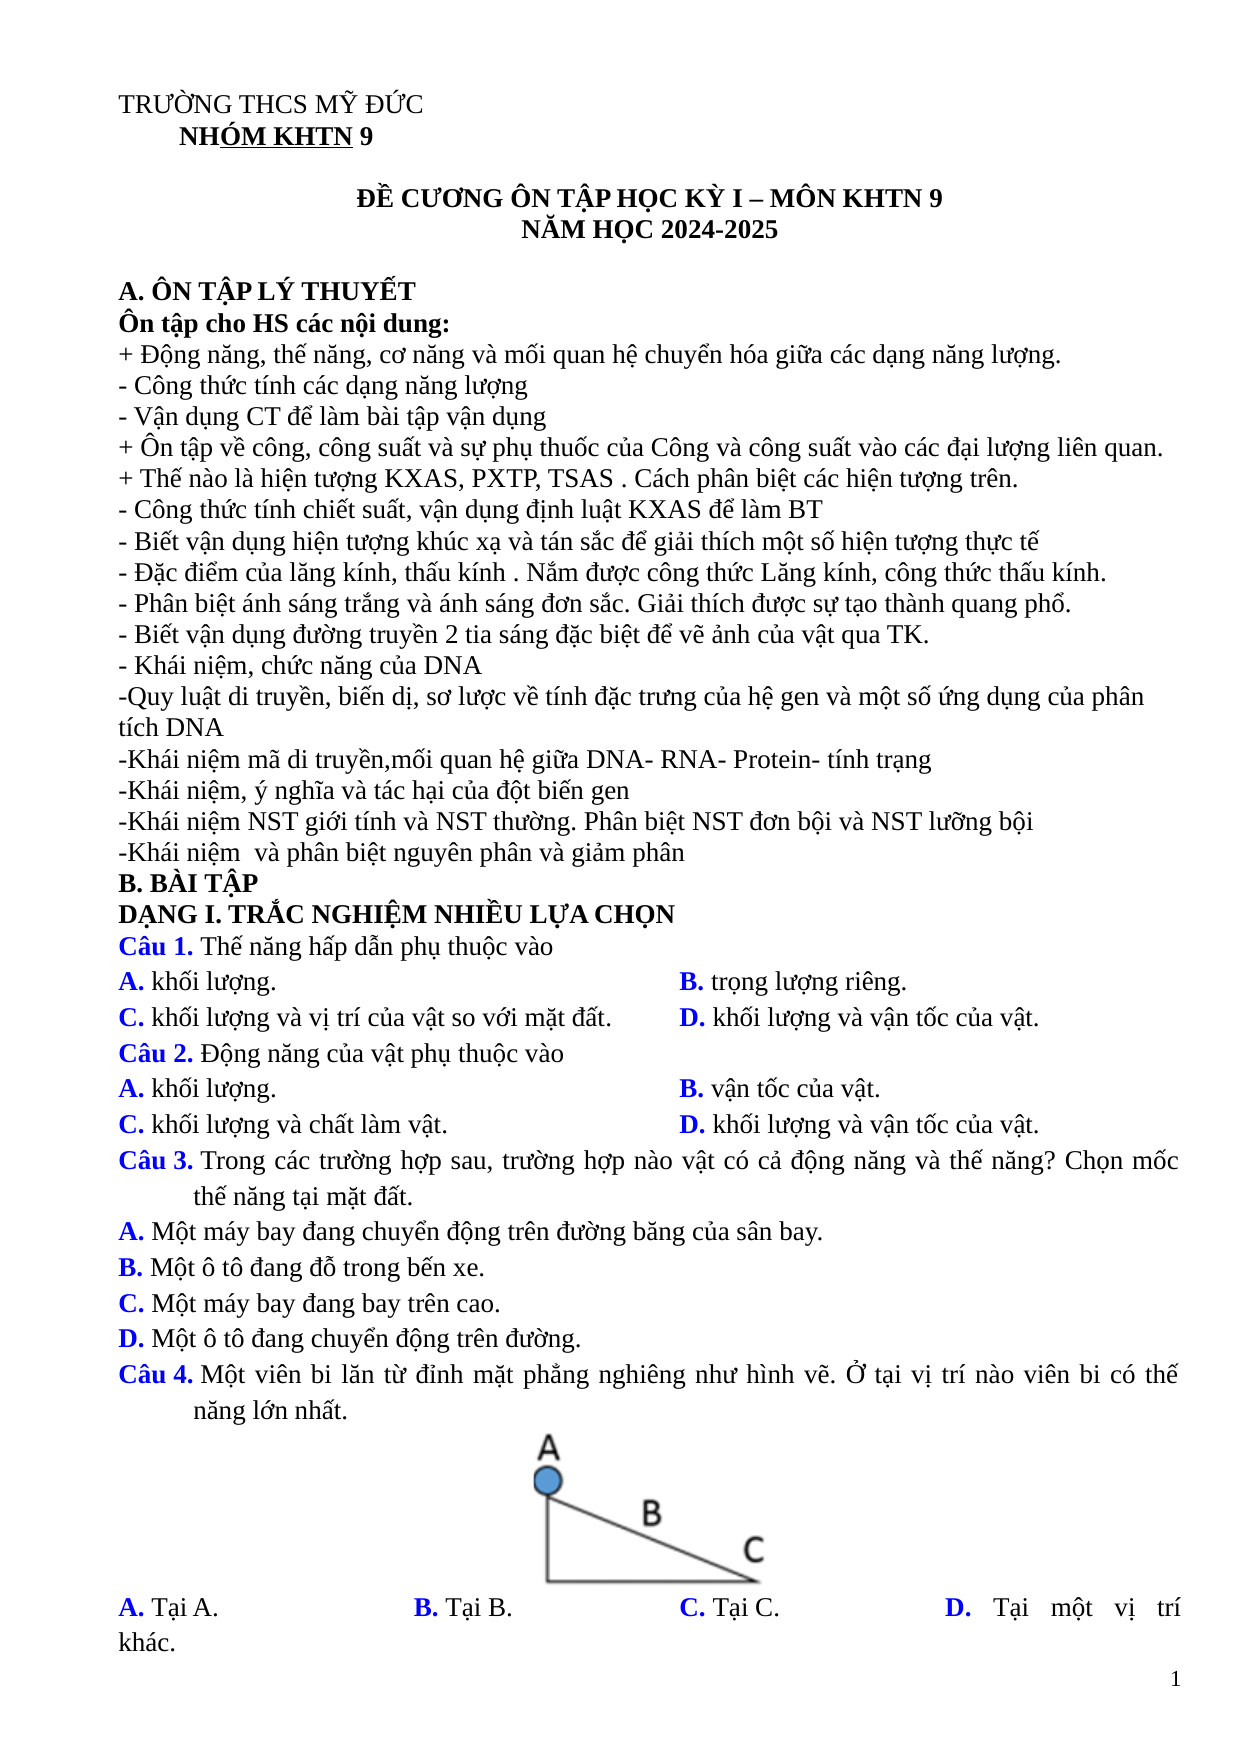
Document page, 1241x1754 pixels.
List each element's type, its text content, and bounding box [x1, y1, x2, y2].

text B. BÀI TẬP [118, 867, 1181, 898]
text + Thế nào là hiện tượng KXAS, PXTP, TSAS . Cách phân biệt các hiện tượng trên. [118, 462, 1181, 493]
text D. Một ô tô đang chuyển động trên đường. [118, 1323, 1181, 1354]
text A. khối lượng. B. vận tốc của vật. [118, 1072, 1181, 1104]
text C. khối lượng và chất làm vật. D. khối lượng và vận tốc của vật. [118, 1108, 1181, 1139]
text + Động năng, thế năng, cơ năng và mối quan hệ chuyển hóa giữa các dạng năng lượng. [118, 338, 1181, 369]
text A. Một máy bay đang chuyển động trên đường băng của sân bay. [118, 1215, 1181, 1247]
text NĂM HỌC 2024-2025 [118, 213, 1181, 244]
list Một viên bi lăn từ đỉnh mặt phẳng nghiêng như hình vẽ. Ở tại vị trí nào viên bi có thế năng lớn nhất. [118, 1358, 1181, 1425]
text - Công thức tính các dạng năng lượng [118, 369, 1181, 400]
text A. khối lượng. B. trọng lượng riêng. [118, 965, 1181, 996]
text -Quy luật di truyền, biến dị, sơ lược về tính đặc trưng của hệ gen và một số ứng dụng của phân tích DNA [118, 680, 1181, 743]
text NHÓM KHTN 9 [118, 120, 1181, 151]
text - Biết vận dụng đường truyền 2 tia sáng đặc biệt để vẽ ảnh của vật qua TK. [118, 618, 1181, 649]
list Trong các trường hợp sau, trường hợp nào vật có cả động năng và thế năng? Chọn mốc thế năng tại mặt đất. [118, 1144, 1181, 1211]
text Ôn tập cho HS các nội dung: [118, 307, 1181, 338]
text TRƯỜNG THCS MỸ ĐỨC [118, 89, 1181, 120]
list Động năng của vật phụ thuộc vào [118, 1037, 1181, 1068]
text -Khái niệm, ý nghĩa và tác hại của đột biến gen [118, 774, 1181, 805]
text - Công thức tính chiết suất, vận dụng định luật KXAS để làm BT [118, 493, 1181, 525]
text ĐỀ CƯƠNG ÔN TẬP HỌC KỲ I – MÔN KHTN 9 [118, 182, 1181, 213]
text + Ôn tập về công, công suất và sự phụ thuốc của Công và công suất vào các đại lượng liên quan. [118, 431, 1181, 462]
text A. Tại A. B. Tại B. C. Tại C. D. Tại một vị trí khác. [118, 1591, 1181, 1658]
picture [533, 1429, 766, 1586]
text C. Một máy bay đang bay trên cao. [118, 1287, 1181, 1318]
text B. Một ô tô đang đỗ trong bến xe. [118, 1251, 1181, 1282]
text -Khái niệm và phân biệt nguyên phân và giảm phân [118, 836, 1181, 867]
text -Khái niệm mã di truyền,mối quan hệ giữa DNA- RNA- Protein- tính trạng [118, 743, 1181, 774]
text C. khối lượng và vị trí của vật so với mặt đất. D. khối lượng và vận tốc của vật. [118, 1001, 1181, 1032]
text A. ÔN TẬP LÝ THUYẾT [118, 276, 1181, 307]
text - Đặc điểm của lăng kính, thấu kính . Nắm được công thức Lăng kính, công thức thấu kính. [118, 556, 1181, 587]
text - Vận dụng CT để làm bài tập vận dụng [118, 400, 1181, 431]
text DẠNG I. TRẮC NGHIỆM NHIỀU LỰA CHỌN [118, 898, 1181, 929]
list Thế năng hấp dẫn phụ thuộc vào [118, 929, 1181, 961]
text - Khái niệm, chức năng của DNA [118, 649, 1181, 680]
text - Biết vận dụng hiện tượng khúc xạ và tán sắc để giải thích một số hiện tượng thực tế [118, 525, 1181, 556]
text -Khái niệm NST giới tính và NST thường. Phân biệt NST đơn bội và NST lưỡng bội [118, 805, 1181, 836]
text - Phân biệt ánh sáng trắng và ánh sáng đơn sắc. Giải thích được sự tạo thành quang phổ. [118, 587, 1181, 618]
